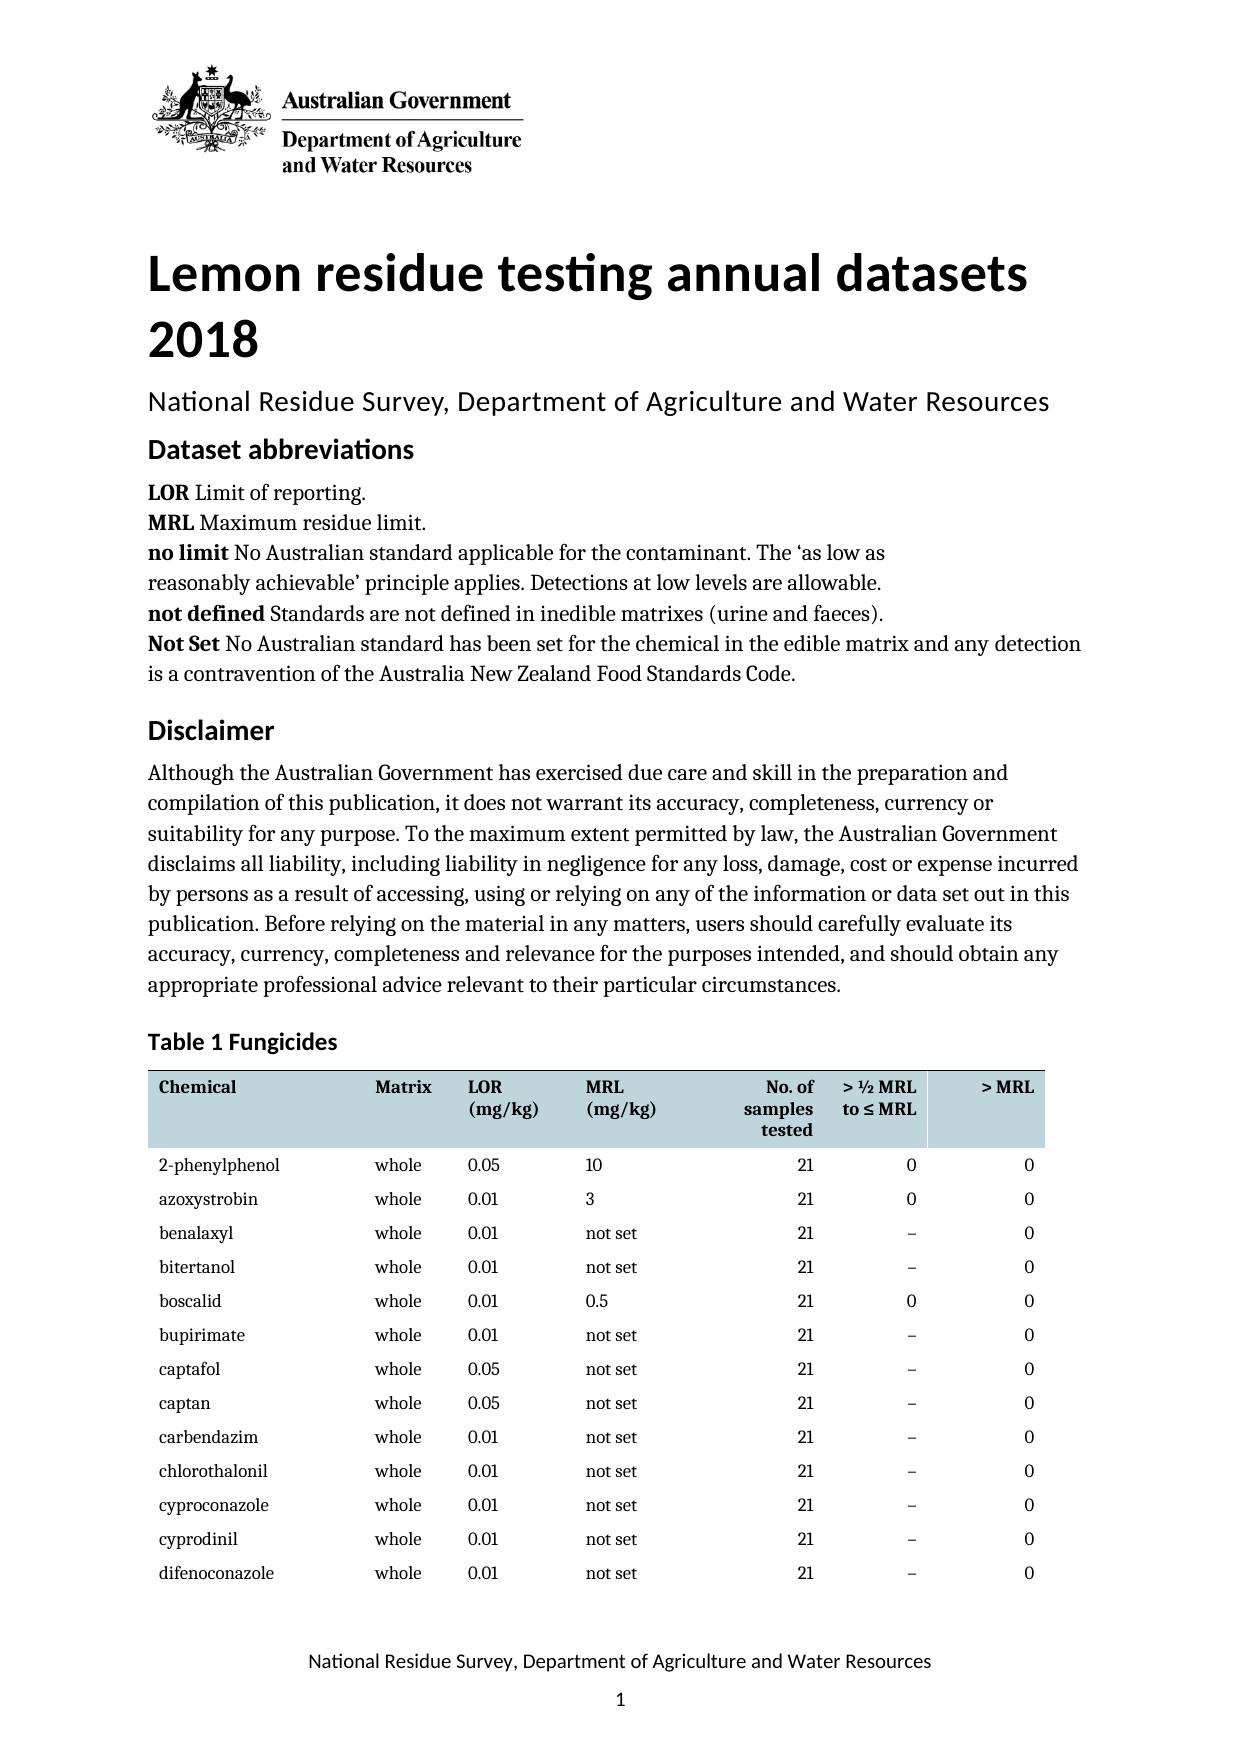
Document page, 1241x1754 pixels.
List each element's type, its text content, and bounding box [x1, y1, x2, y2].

table_cell – [824, 1250, 927, 1284]
table_cell not set [574, 1216, 707, 1250]
table_cell 3 [574, 1182, 707, 1216]
table_cell cyprodinil [148, 1523, 364, 1557]
table_cell – [824, 1454, 927, 1488]
table_cell 0 [928, 1318, 1045, 1352]
table_cell 21 [707, 1148, 824, 1182]
table_cell 0.05 [457, 1148, 574, 1182]
table_cell 10 [574, 1148, 707, 1182]
table_cell 0.01 [457, 1454, 574, 1488]
table_cell bupirimate [148, 1318, 364, 1352]
table_cell 0 [928, 1523, 1045, 1557]
table_cell whole [364, 1148, 457, 1182]
table_cell whole [364, 1454, 457, 1488]
table_cell 0 [928, 1352, 1045, 1386]
table_cell 0.05 [457, 1352, 574, 1386]
text Not Set No Australian standard has been set for the chemical in the edible matrix and any detection is a contravention of the Australia New Zealand Food Standards Code. [148, 631, 1092, 687]
table_cell – [824, 1318, 927, 1352]
table_cell whole [364, 1216, 457, 1250]
table_cell 0 [928, 1489, 1045, 1522]
table_cell – [824, 1523, 927, 1557]
table_cell 0 [928, 1250, 1045, 1284]
table_cell 0.01 [457, 1523, 574, 1557]
table_cell 0.01 [457, 1420, 574, 1454]
table_header > ½ MRL to ≤ MRL [824, 1071, 927, 1148]
table_cell 0 [928, 1454, 1045, 1488]
table_cell – [824, 1352, 927, 1386]
table_cell 0.01 [457, 1557, 574, 1591]
table_cell chlorothalonil [148, 1454, 364, 1488]
table_cell not set [574, 1454, 707, 1488]
table_cell whole [364, 1318, 457, 1352]
table_header LOR (mg/kg) [457, 1071, 574, 1148]
table_cell whole [364, 1352, 457, 1386]
table_cell – [824, 1489, 927, 1522]
table_cell 21 [707, 1386, 824, 1420]
table_cell azoxystrobin [148, 1182, 364, 1216]
table_cell – [824, 1216, 927, 1250]
table_cell 21 [707, 1557, 824, 1591]
text no limit No Australian standard applicable for the contaminant. The ‘as low as reasonably achievable’ principle applies. Detections at low levels are allowable. [148, 540, 1092, 596]
table_cell whole [364, 1557, 457, 1591]
table_cell benalaxyl [148, 1216, 364, 1250]
table_cell whole [364, 1523, 457, 1557]
table_cell whole [364, 1284, 457, 1318]
table_header Matrix [364, 1071, 457, 1148]
table_cell not set [574, 1386, 707, 1420]
table_cell 0.01 [457, 1318, 574, 1352]
table_cell 21 [707, 1420, 824, 1454]
table_cell 0.01 [457, 1489, 574, 1522]
table_cell – [824, 1386, 927, 1420]
table_cell whole [364, 1420, 457, 1454]
table_cell 0 [928, 1148, 1045, 1182]
table_cell 0.01 [457, 1182, 574, 1216]
table_cell 21 [707, 1352, 824, 1386]
table_cell carbendazim [148, 1420, 364, 1454]
table_cell bitertanol [148, 1250, 364, 1284]
table_cell 0 [928, 1557, 1045, 1591]
subtitle Lemon residue testing annual datasets 2018 [148, 238, 1092, 371]
table_header Chemical [148, 1071, 364, 1148]
text Although the Australian Government has exercised due care and skill in the preparation and compilation of this publication, it does not warrant its accuracy, completeness, currency or suitability for any purpose. To the maximum extent permitted by law, the Australian Government disclaims all liability, including liability in negligence for any loss, damage, cost or expense incurred by persons as a result of accessing, using or relying on any of the information or data set out in this publication. Before relying on the material in any matters, users should carefully evaluate its accuracy, currency, completeness and relevance for the purposes intended, and should obtain any appropriate professional advice relevant to their particular circumstances. [148, 760, 1092, 998]
table_header MRL (mg/kg) [574, 1071, 707, 1148]
table_cell not set [574, 1318, 707, 1352]
subtitle Dataset abbreviations [148, 431, 1092, 467]
table_cell 0 [928, 1284, 1045, 1318]
table_cell 0 [928, 1216, 1045, 1250]
table_cell 2-phenylphenol [148, 1148, 364, 1182]
table_cell 0.5 [574, 1284, 707, 1318]
table_cell not set [574, 1523, 707, 1557]
table_cell cyproconazole [148, 1489, 364, 1522]
table_cell 0 [824, 1148, 927, 1182]
table_cell 0 [928, 1182, 1045, 1216]
table_cell 0.01 [457, 1250, 574, 1284]
table_cell 21 [707, 1182, 824, 1216]
text not defined Standards are not defined in inedible matrixes (urine and faeces). [148, 600, 1092, 627]
table_cell captan [148, 1386, 364, 1420]
table_cell 21 [707, 1454, 824, 1488]
table_header No. of samples tested [707, 1071, 824, 1148]
table_cell 0 [928, 1420, 1045, 1454]
table_cell 0.01 [457, 1216, 574, 1250]
table_cell 21 [707, 1523, 824, 1557]
table_cell captafol [148, 1352, 364, 1386]
table_cell 0.01 [457, 1284, 574, 1318]
table_cell 21 [707, 1284, 824, 1318]
table_cell – [824, 1557, 927, 1591]
table_cell whole [364, 1386, 457, 1420]
table_cell 0 [824, 1182, 927, 1216]
table_cell 21 [707, 1250, 824, 1284]
table_cell whole [364, 1182, 457, 1216]
table_cell 21 [707, 1318, 824, 1352]
table_cell 0 [824, 1284, 927, 1318]
table_cell difenoconazole [148, 1557, 364, 1591]
table_cell 21 [707, 1489, 824, 1522]
subtitle Disclaimer [148, 712, 1092, 747]
table_cell 0.05 [457, 1386, 574, 1420]
table_cell not set [574, 1489, 707, 1522]
table_cell not set [574, 1557, 707, 1591]
table_cell not set [574, 1250, 707, 1284]
text MRL Maximum residue limit. [148, 510, 1092, 536]
subtitle National Residue Survey, Department of Agriculture and Water Resources [148, 383, 1092, 419]
table_cell not set [574, 1420, 707, 1454]
table_cell whole [364, 1250, 457, 1284]
table_header > MRL [928, 1071, 1045, 1148]
picture [147, 59, 528, 181]
table_cell 21 [707, 1216, 824, 1250]
table_cell – [824, 1420, 927, 1454]
table_cell 0 [928, 1386, 1045, 1420]
text LOR Limit of reporting. [148, 479, 1092, 506]
text Table 1 Fungicides [148, 1027, 1092, 1057]
table_cell boscalid [148, 1284, 364, 1318]
table_cell not set [574, 1352, 707, 1386]
table_cell whole [364, 1489, 457, 1522]
